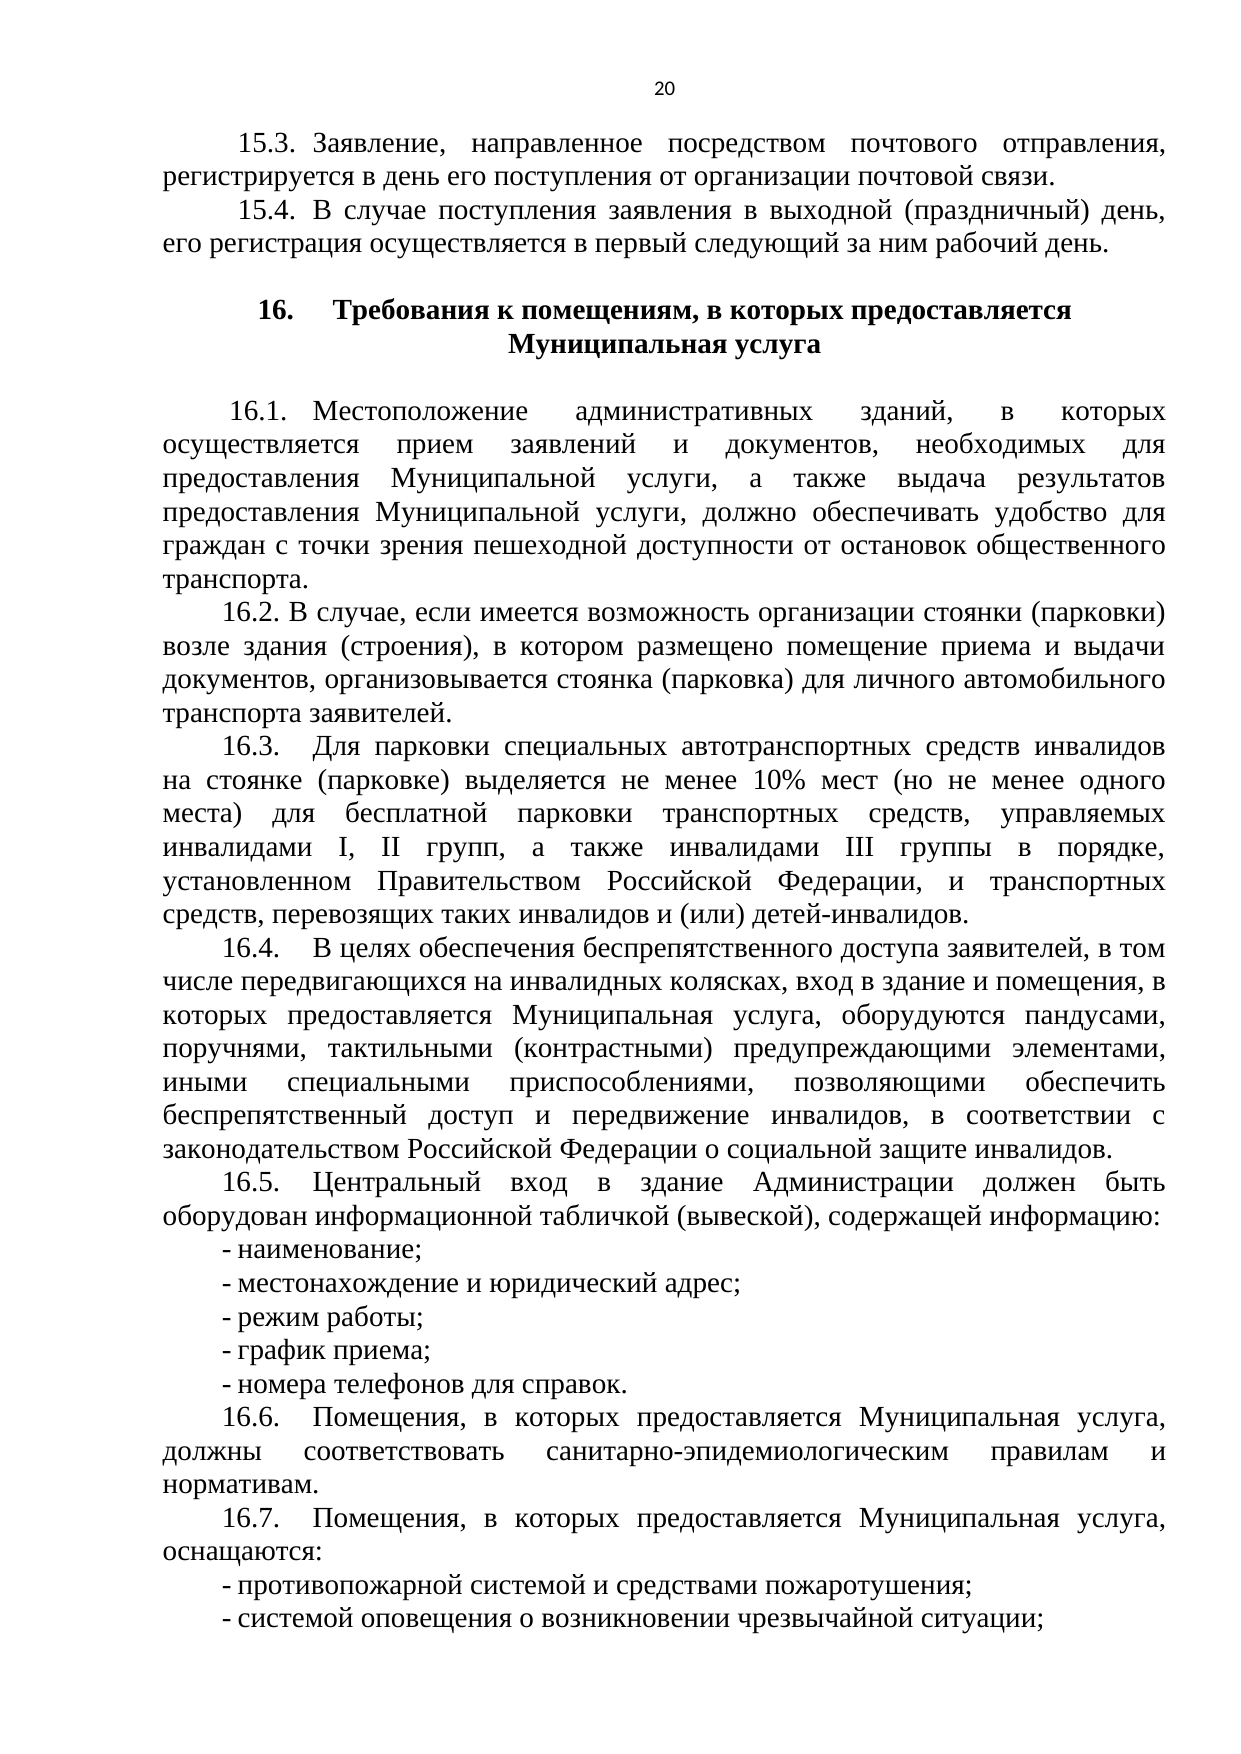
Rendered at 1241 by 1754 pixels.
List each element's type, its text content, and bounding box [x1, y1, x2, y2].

text 15.4. В случае поступления заявления в выходной (праздничный) день, его регистрация осуществляется в первый следующий за ним рабочий день. [162, 192, 1167, 259]
text - местонахождение и юридический адрес; [162, 1265, 1167, 1299]
text 16. Требования к помещениям, в которых предоставляется Муниципальная услуга [162, 292, 1167, 359]
text 16.4. В целях обеспечения беспрепятственного доступа заявителей, в том числе передвигающихся на инвалидных колясках, вход в здание и помещения, в которых предоставляется Муниципальная услуга, оборудуются пандусами, поручнями, тактильными (контрастными) предупреждающими элементами, иными специальными приспособлениями, позволяющими обеспечить беспрепятственный доступ и передвижение инвалидов, в соответствии с законодательством Российской Федерации о социальной защите инвалидов. [162, 930, 1167, 1164]
text - график приема; [162, 1332, 1167, 1366]
text 16.3. Для парковки специальных автотранспортных средств инвалидов на стоянке (парковке) выделяется не менее 10% мест (но не менее одного места) для бесплатной парковки транспортных средств, управляемых инвалидами I, II групп, а также инвалидами III группы в порядке, установленном Правительством Российской Федерации, и транспортных средств, перевозящих таких инвалидов и (или) детей-инвалидов. [162, 728, 1167, 930]
text 16.2. В случае, если имеется возможность организации стоянки (парковки) возле здания (строения), в котором размещено помещение приема и выдачи документов, организовывается стоянка (парковка) для личного автомобильного транспорта заявителей. [162, 594, 1167, 728]
text - противопожарной системой и средствами пожаротушения; [162, 1567, 1167, 1601]
text 16.6. Помещения, в которых предоставляется Муниципальная услуга, должны соответствовать санитарно-эпидемиологическим правилам и нормативам. [162, 1399, 1167, 1500]
text - номера телефонов для справок. [162, 1366, 1167, 1399]
text - системой оповещения о возникновении чрезвычайной ситуации; [162, 1601, 1167, 1634]
text 16.5. Центральный вход в здание Администрации должен быть оборудован информационной табличкой (вывеской), содержащей информацию: [162, 1164, 1167, 1232]
text 16.7. Помещения, в которых предоставляется Муниципальная услуга, оснащаются: [162, 1500, 1167, 1567]
text - наименование; [162, 1232, 1167, 1265]
text - режим работы; [162, 1299, 1167, 1332]
text 15.3. Заявление, направленное посредством почтового отправления, регистрируется в день его поступления от организации почтовой связи. [162, 125, 1167, 192]
text 16.1. Местоположение административных зданий, в которых осуществляется прием заявлений и документов, необходимых для предоставления Муниципальной услуги, а также выдача результатов предоставления Муниципальной услуги, должно обеспечивать удобство для граждан с точки зрения пешеходной доступности от остановок общественного транспорта. [162, 393, 1167, 594]
